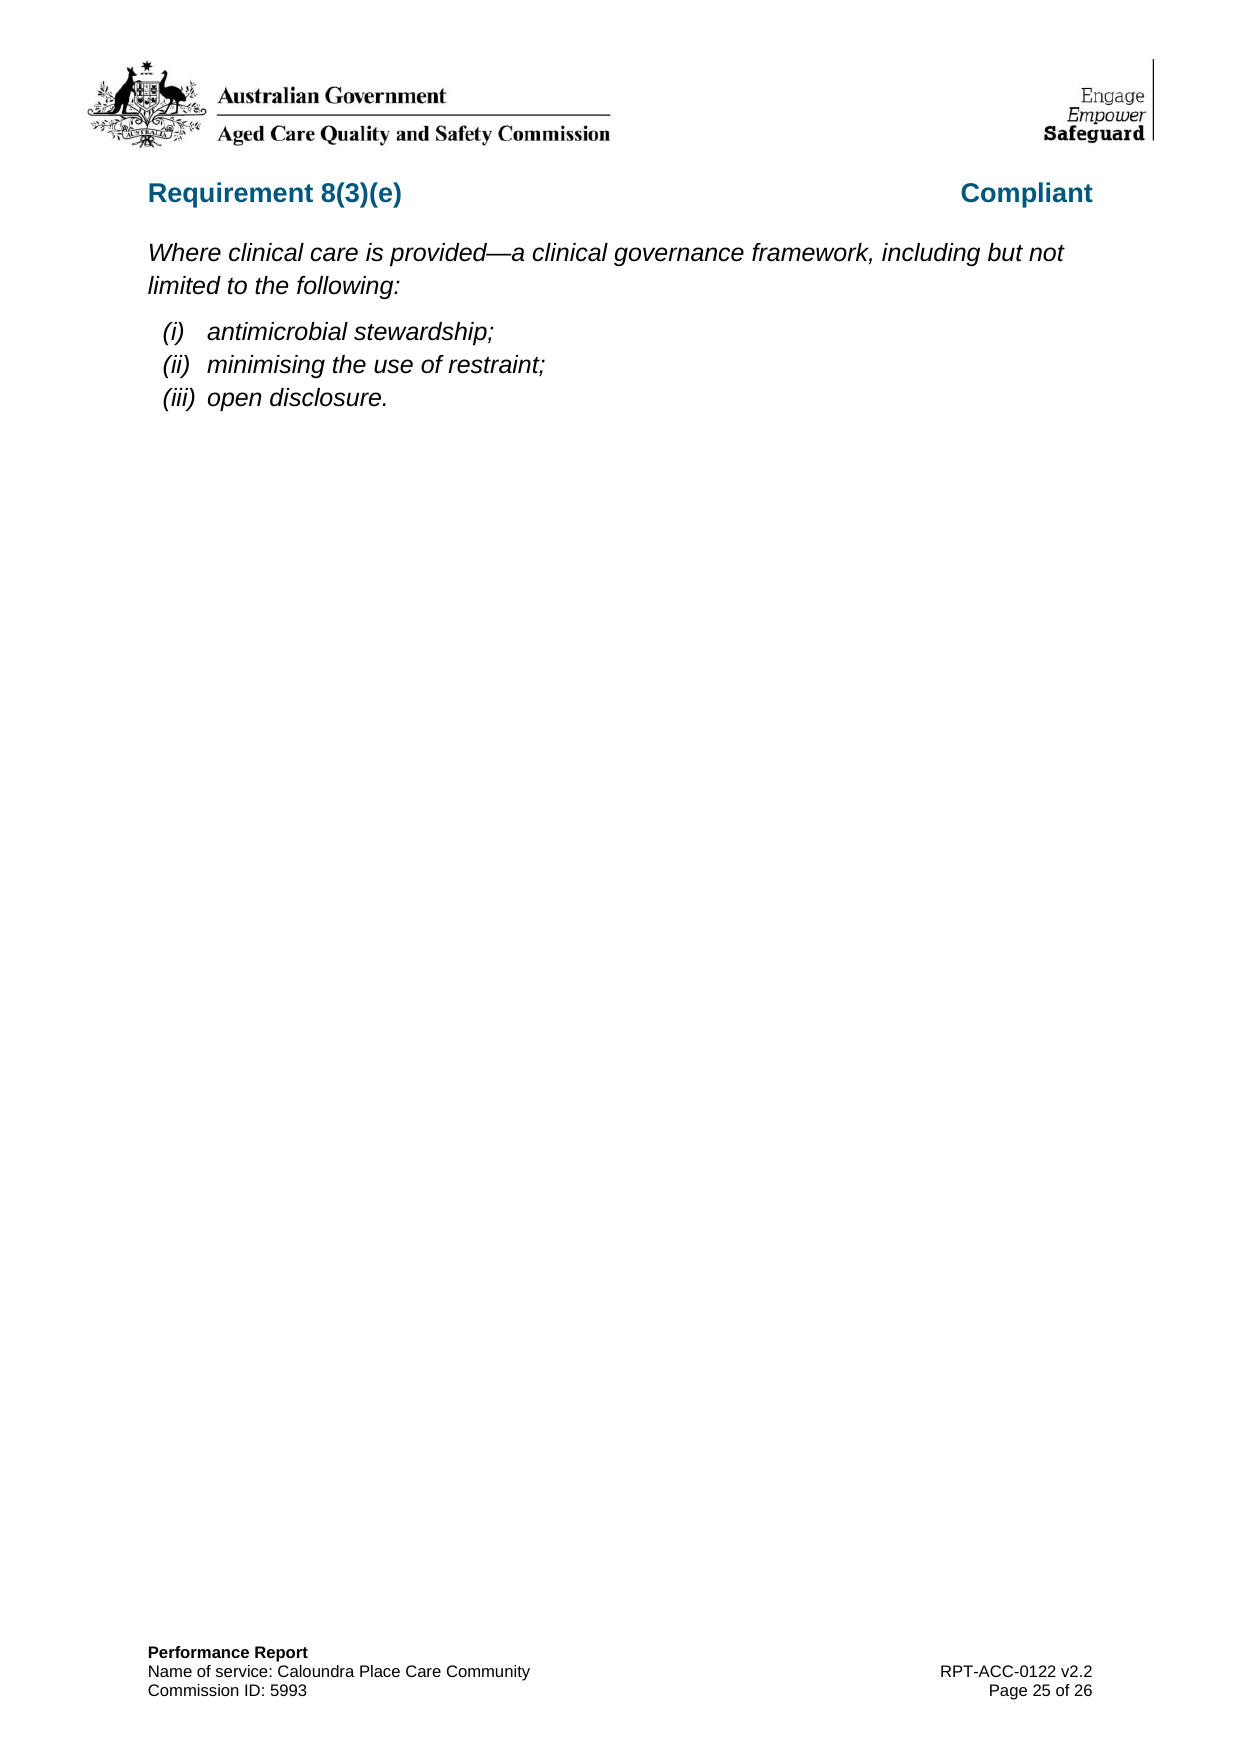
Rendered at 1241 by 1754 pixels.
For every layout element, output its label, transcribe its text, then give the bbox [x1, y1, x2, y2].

list open disclosure. [162, 383, 1092, 411]
list minimising the use of restraint; [162, 350, 1092, 378]
text Where clinical care is provided—a clinical governance framework, including but not limited to the following: [148, 238, 1092, 300]
subtitle Requirement 8(3)(e) Compliant [148, 177, 1092, 208]
list antimicrobial stewardship; [162, 317, 1092, 345]
picture [1, 0, 1241, 169]
